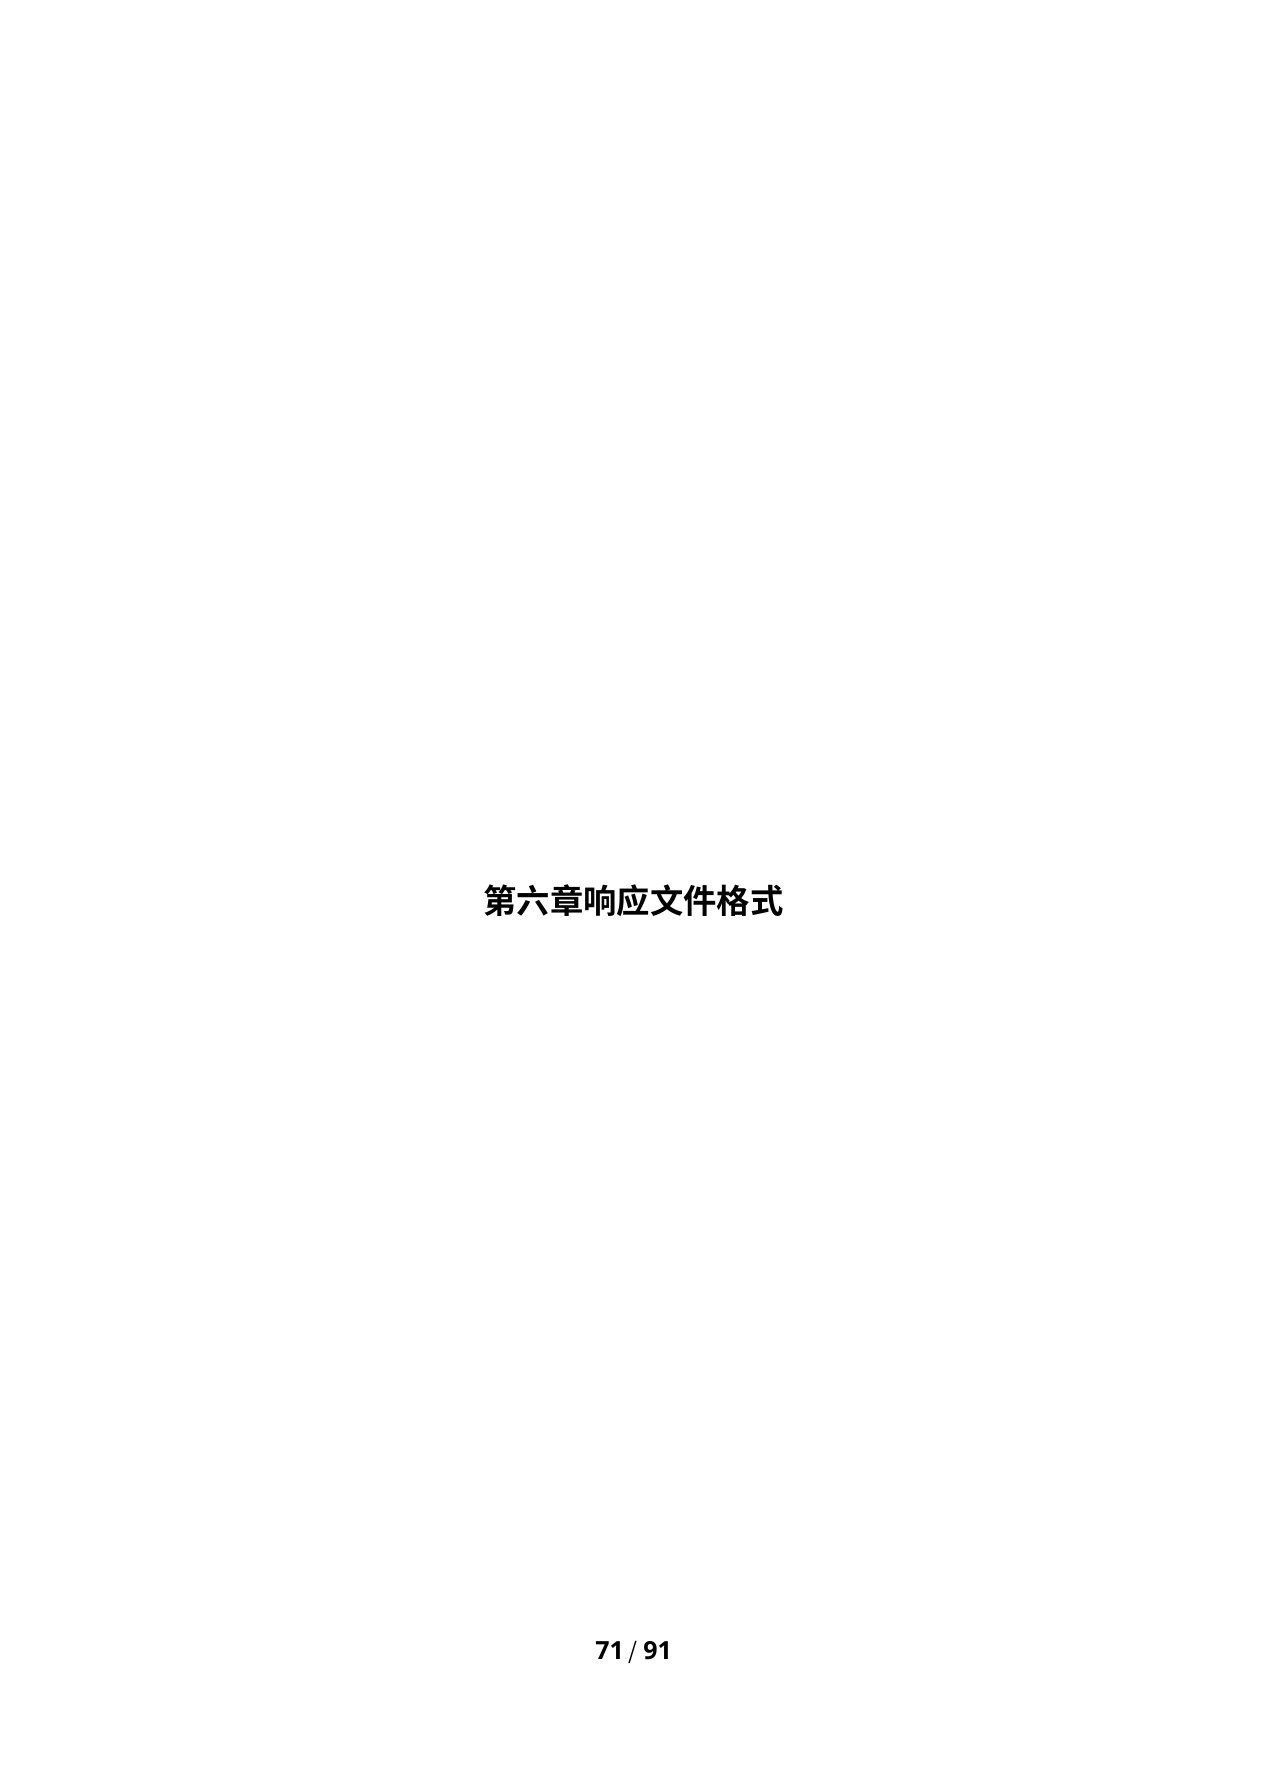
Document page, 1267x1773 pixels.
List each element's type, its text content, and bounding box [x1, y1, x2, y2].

subtitle 第六章响应文件格式 [136, 875, 1131, 923]
